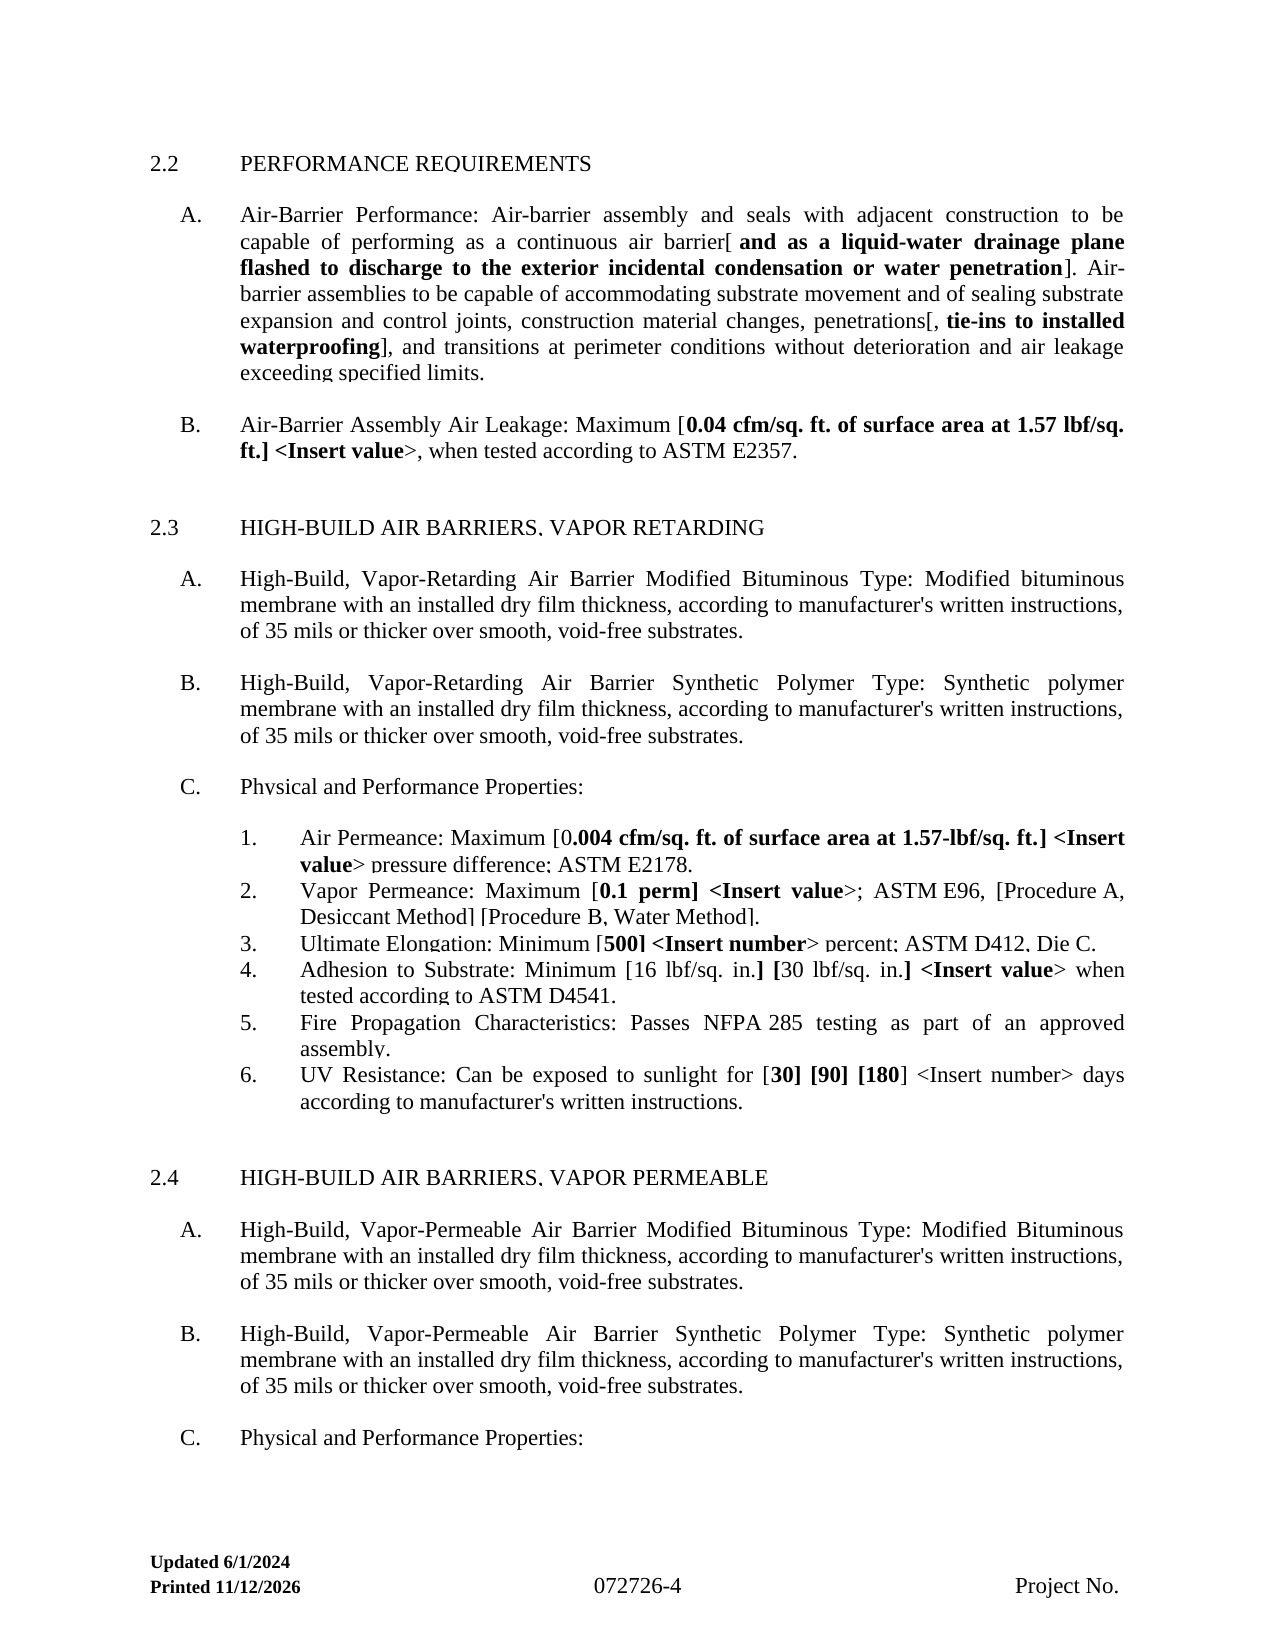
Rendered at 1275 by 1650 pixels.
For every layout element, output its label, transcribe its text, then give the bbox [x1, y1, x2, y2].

text Fire Propagation Characteristics: Passes NFPA 285 testing as part of an approved assembly. [240, 1009, 1125, 1058]
text Vapor Permeance: Maximum [0.1 perm] <Insert value>; ASTM E96, [Procedure A, Desiccant Method] [Procedure B, Water Method]. [240, 877, 1125, 926]
text High-Build, Vapor-Permeable Air Barrier Synthetic Polymer Type: Synthetic polymer membrane with an installed dry film thickness, according to manufacturer's written instructions, of 35 mils or thicker over smooth, void-free substrates. [180, 1320, 1125, 1399]
text High-Build, Vapor-Permeable Air Barrier Modified Bituminous Type: Modified Bituminous membrane with an installed dry film thickness, according to manufacturer's written instructions, of 35 mils or thicker over smooth, void-free substrates. [180, 1216, 1125, 1295]
text High-Build, Vapor-Retarding Air Barrier Synthetic Polymer Type: Synthetic polymer membrane with an installed dry film thickness, according to manufacturer's written instructions, of 35 mils or thicker over smooth, void-free substrates. [180, 669, 1125, 748]
text Physical and Performance Properties: [180, 773, 1125, 795]
text Ultimate Elongation: Minimum [500] <Insert number> percent; ASTM D412, Die C. [240, 930, 1125, 952]
text High-Build, Vapor-Retarding Air Barrier Modified Bituminous Type: Modified bituminous membrane with an installed dry film thickness, according to manufacturer's written instructions, of 35 mils or thicker over smooth, void-free substrates. [180, 565, 1125, 644]
text PERFORMANCE REQUIREMENTS [150, 150, 1125, 172]
text Air-Barrier Assembly Air Leakage: Maximum [0.04 cfm/sq. ft. of surface area at 1.57 lbf/sq. ft.] <Insert value>, when tested according to ASTM E2357. [180, 411, 1125, 463]
text Physical and Performance Properties: [180, 1424, 1125, 1450]
text UV Resistance: Can be exposed to sunlight for [30] [90] [180] <Insert number> days according to manufacturer's written instructions. [240, 1062, 1125, 1114]
text Adhesion to Substrate: Minimum [16 lbf/sq. in.] [30 lbf/sq. in.] <Insert value> when tested according to ASTM D4541. [240, 956, 1125, 1005]
text HIGH-BUILD AIR BARRIERS, VAPOR PERMEABLE [150, 1164, 1125, 1186]
text Air Permeance: Maximum [0.004 cfm/sq. ft. of surface area at 1.57-lbf/sq. ft.] <Insert value> pressure difference; ASTM E2178. [240, 824, 1125, 873]
text Air-Barrier Performance: Air-barrier assembly and seals with adjacent construction to be capable of performing as a continuous air barrier[ and as a liquid-water drainage plane flashed to discharge to the exterior incidental condensation or water penetration]. Air-barrier assemblies to be capable of accommodating substrate movement and of sealing substrate expansion and control joints, construction material changes, penetrations[, tie-ins to installed waterproofing], and transitions at perimeter conditions without deterioration and air leakage exceeding specified limits. [180, 201, 1125, 382]
text HIGH-BUILD AIR BARRIERS, VAPOR RETARDING [150, 513, 1125, 536]
